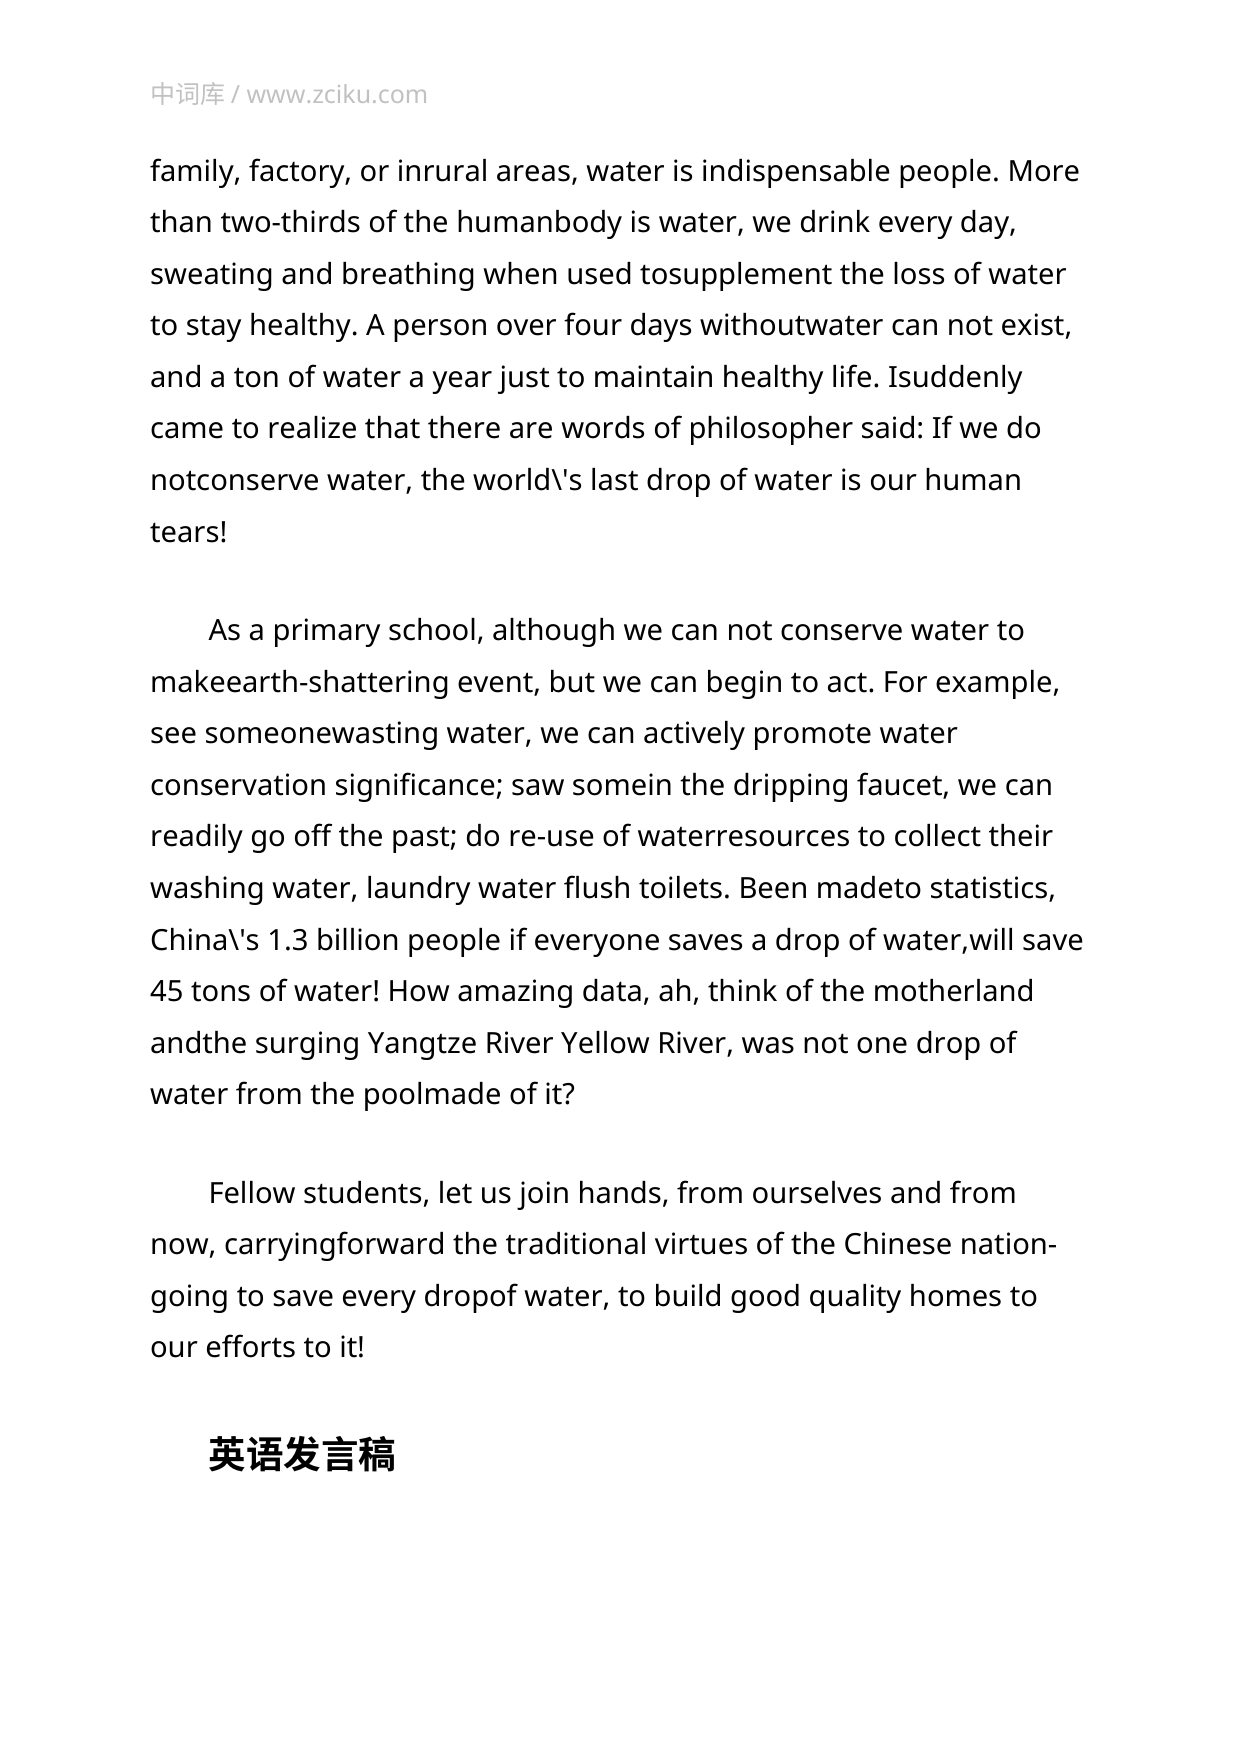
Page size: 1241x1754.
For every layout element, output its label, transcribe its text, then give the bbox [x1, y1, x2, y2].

text Fellow students, let us join hands, from ourselves and from now, carryingforward the traditional virtues of the Chinese nation-going to save every dropof water, to build good quality homes to our efforts to it! [150, 1172, 1090, 1366]
text As a primary school, although we can not conserve water to makeearth-shattering event, but we can begin to act. For example, see someonewasting water, we can actively promote water conservation significance; saw somein the dripping faucet, we can readily go off the past; do re-use of waterresources to collect their washing water, laundry water flush toilets. Been madeto statistics, China\'s 1.3 billion people if everyone saves a drop of water,will save 45 tons of water! How amazing data, ah, think of the motherland andthe surging Yangtze River Yellow River, was not one drop of water from the poolmade of it? [150, 609, 1090, 1113]
text 英语发言稿 [150, 1425, 1090, 1479]
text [150, 150, 1090, 551]
